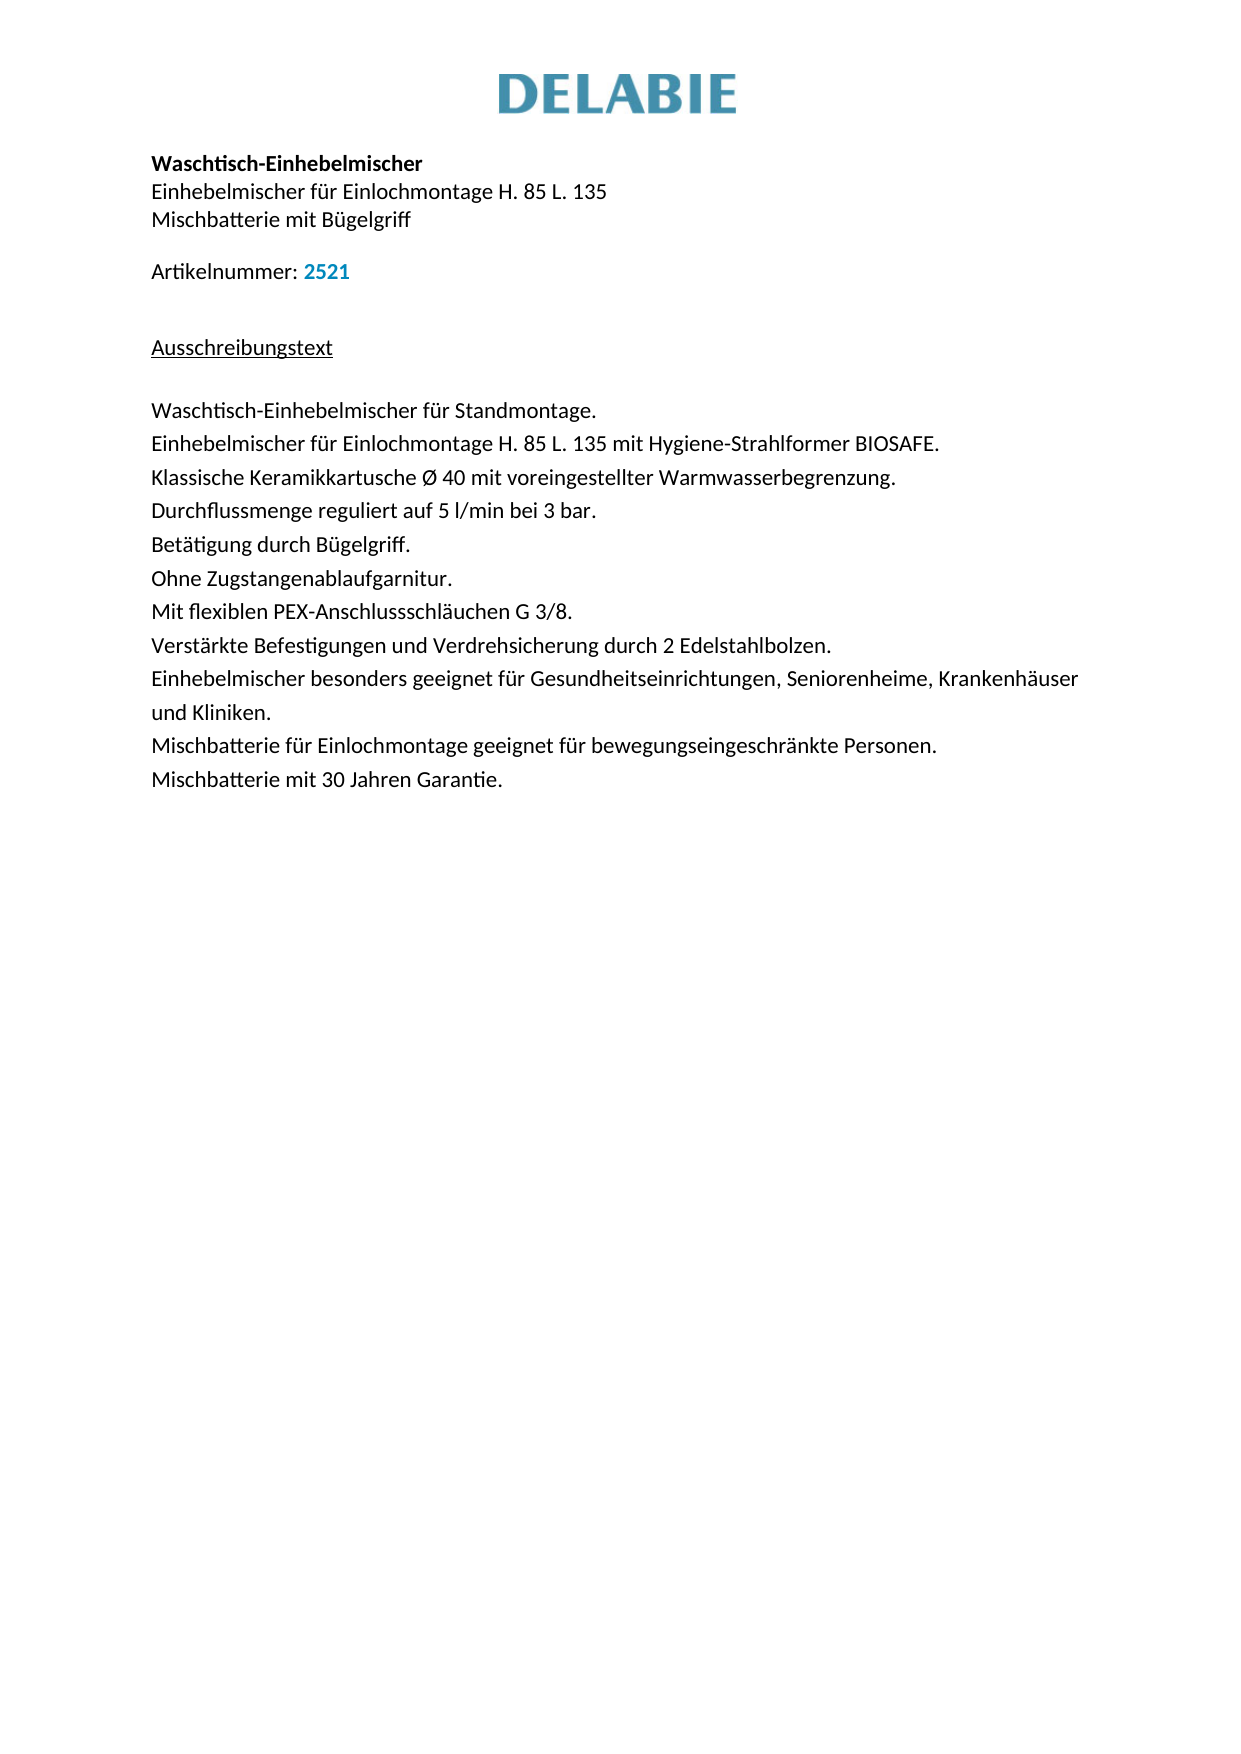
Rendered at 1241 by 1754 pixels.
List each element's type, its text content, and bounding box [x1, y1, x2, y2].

text Klassische Keramikkartusche Ø 40 mit voreingestellter Warmwasserbegrenzung. [151, 463, 1084, 491]
text Durchflussmenge reguliert auf 5 l/min bei 3 bar. [151, 497, 1084, 525]
picture [497, 74, 738, 114]
text Einhebelmischer für Einlochmontage H. 85 L. 135 mit Hygiene-Strahlformer BIOSAFE. [151, 429, 1084, 458]
text Verstärkte Befestigungen und Verdrehsicherung durch 2 Edelstahlbolzen. [151, 631, 1084, 659]
text Ohne Zugstangenablaufgarnitur. [151, 564, 1084, 592]
text Einhebelmischer besonders geeignet für Gesundheitseinrichtungen, Seniorenheime, Krankenhäuser und Kliniken. [151, 664, 1084, 726]
text Ausschreibungstext [151, 333, 1084, 361]
text Mischbatterie mit Bügelgriff [151, 205, 1084, 233]
text Betätigung durch Bügelgriff. [151, 530, 1084, 558]
text Waschtisch-Einhebelmischer [151, 149, 1084, 177]
text Mit flexiblen PEX-Anschlussschläuchen G 3/8. [151, 597, 1084, 625]
text Mischbatterie für Einlochmontage geeignet für bewegungseingeschränkte Personen. [151, 731, 1084, 759]
text Waschtisch-Einhebelmischer für Standmontage. [151, 396, 1084, 424]
text Einhebelmischer für Einlochmontage H. 85 L. 135 [151, 177, 1084, 205]
text Mischbatterie mit 30 Jahren Garantie. [151, 765, 1084, 793]
text Artikelnummer: 2521 [151, 257, 1084, 285]
